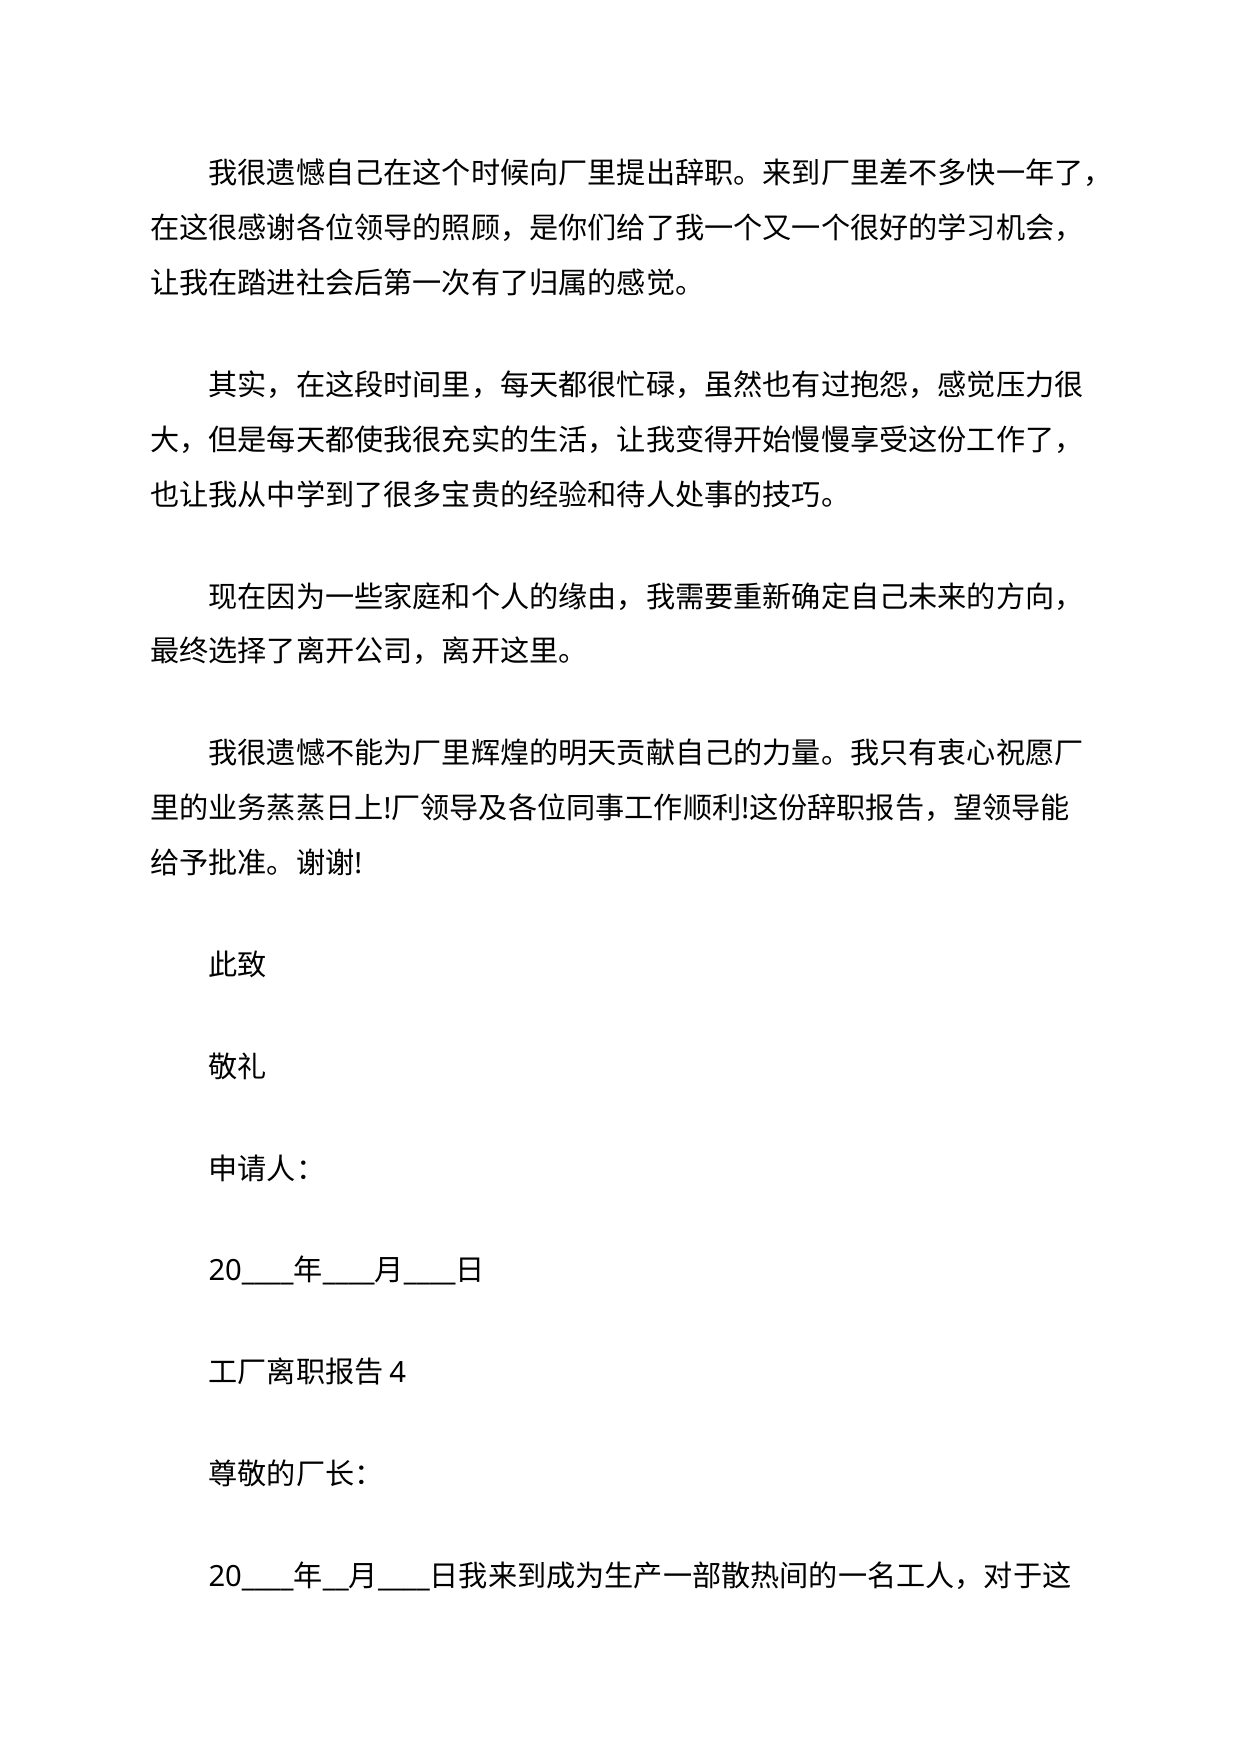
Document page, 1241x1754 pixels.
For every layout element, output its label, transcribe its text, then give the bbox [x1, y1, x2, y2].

text 我很遗憾自己在这个时候向厂里提出辞职。来到厂里差不多快一年了，在这很感谢各位领导的照顾，是你们给了我一个又一个很好的学习机会，让我在踏进社会后第一次有了归属的感觉。 [150, 150, 1090, 302]
text 申请人： [150, 1145, 1090, 1187]
text 其实，在这段时间里，每天都很忙碌，虽然也有过抱怨，感觉压力很大，但是每天都使我很充实的生活，让我变得开始慢慢享受这份工作了，也让我从中学到了很多宝贵的经验和待人处事的技巧。 [150, 362, 1090, 514]
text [150, 1553, 1090, 1595]
text 此致 [150, 942, 1090, 984]
text 尊敬的厂长： [150, 1451, 1090, 1493]
text 工厂离职报告4 [150, 1349, 1090, 1391]
text 敬礼 [150, 1043, 1090, 1086]
text 20____年____月____日 [150, 1247, 1090, 1289]
text 现在因为一些家庭和个人的缘由，我需要重新确定自己未来的方向，最终选择了离开公司，离开这里。 [150, 573, 1090, 670]
text 我很遗憾不能为厂里辉煌的明天贡献自己的力量。我只有衷心祝愿厂里的业务蒸蒸日上!厂领导及各位同事工作顺利!这份辞职报告，望领导能给予批准。谢谢! [150, 730, 1090, 882]
